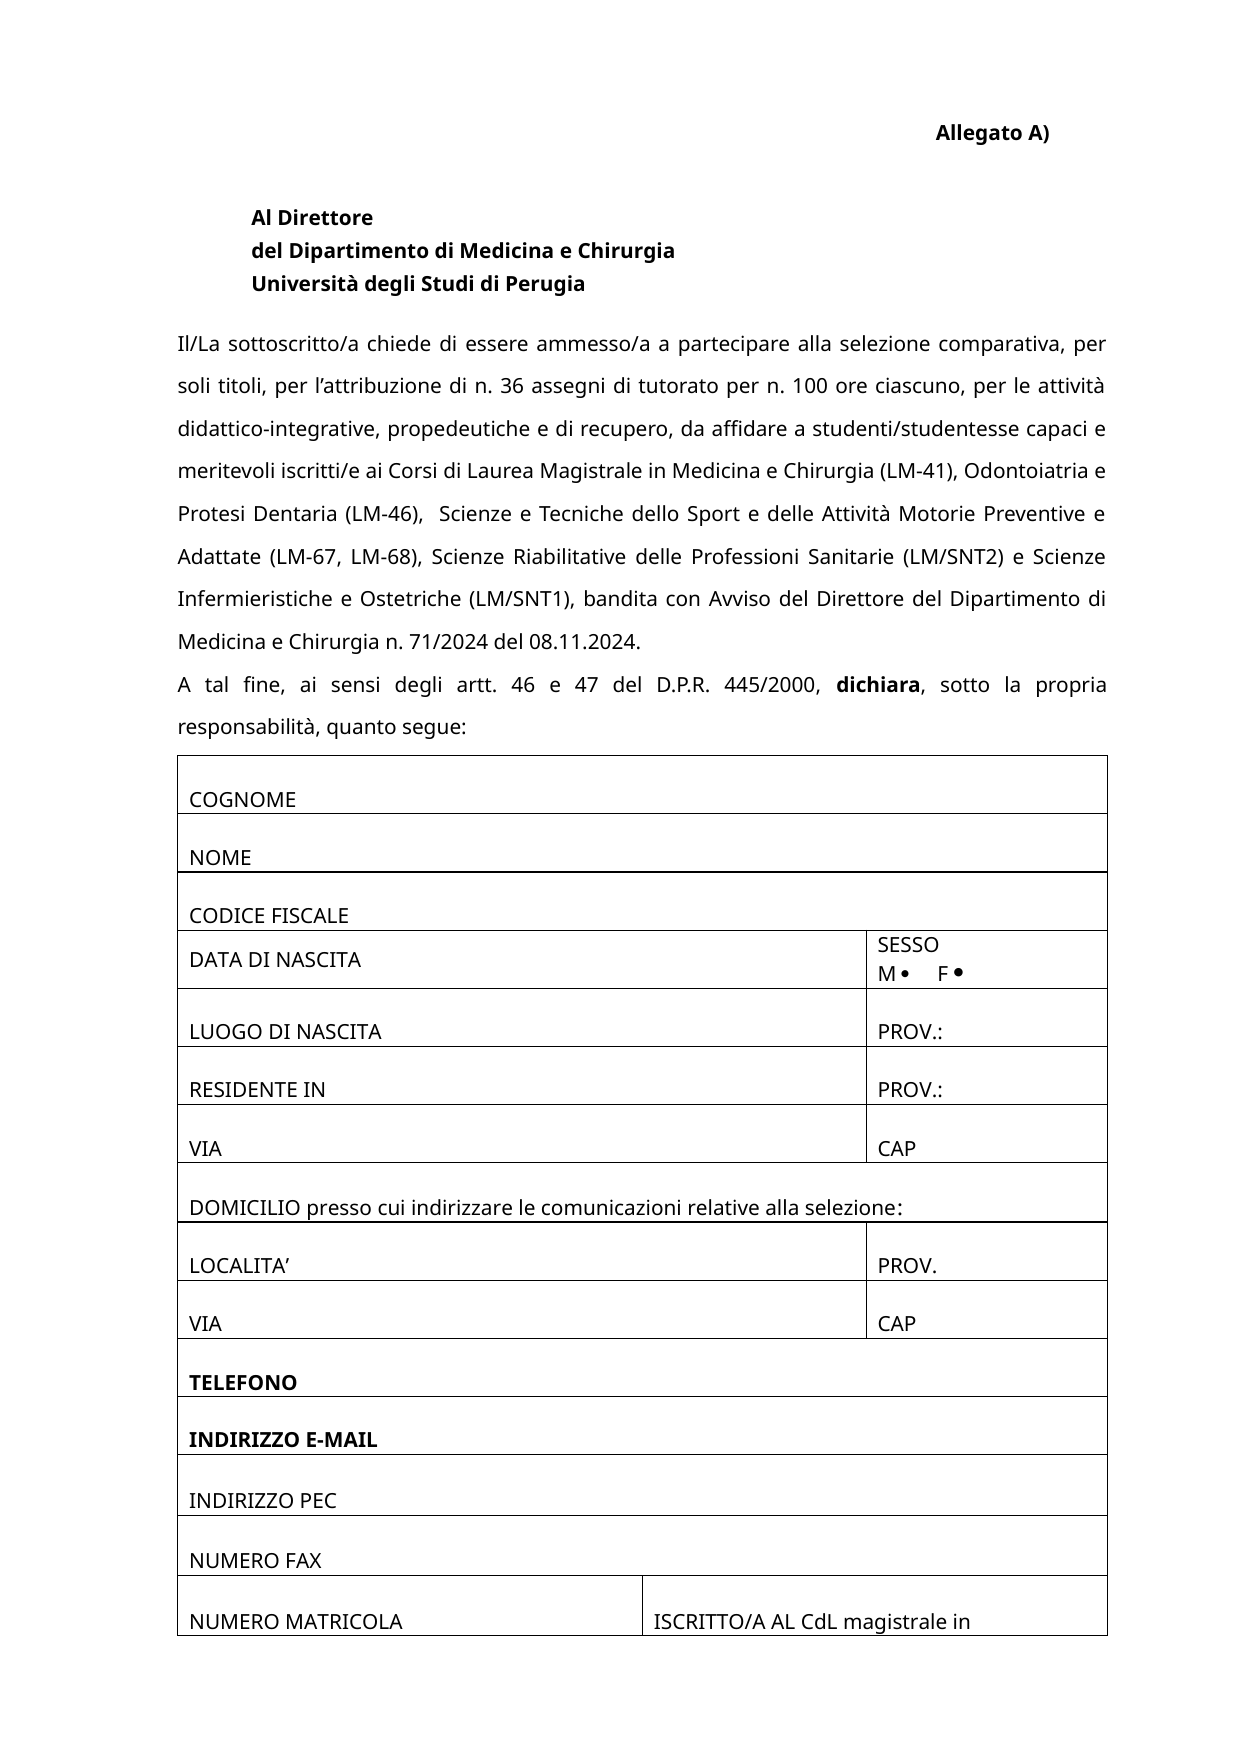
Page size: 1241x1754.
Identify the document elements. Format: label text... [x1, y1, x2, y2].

table_cell CAP [867, 1281, 1107, 1338]
table_cell VIA [178, 1105, 866, 1162]
table_cell CAP [867, 1105, 1107, 1162]
table_cell DOMICILIO presso cui indirizzare le comunicazioni relative alla selezione: [178, 1163, 1107, 1221]
text Il/La sottoscritto/a chiede di essere ammesso/a a partecipare alla selezione comparativa, per soli titoli, per l’attribuzione di n. 36 assegni di tutorato per n. 100 ore ciascuno, per le attività didattico-integrative, propedeutiche e di recupero, da affidare a studenti/studentesse capaci e meritevoli iscritti/e ai Corsi di Laurea Magistrale in Medicina e Chirurgia (LM-41), Odontoiatria e Protesi Dentaria (LM-46), Scienze e Tecniche dello Sport e delle Attività Motorie Preventive e Adattate (LM-67, LM-68), Scienze Riabilitative delle Professioni Sanitarie (LM/SNT2) e Scienze Infermieristiche e Ostetriche (LM/SNT1), bandita con Avviso del Direttore del Dipartimento di Medicina e Chirurgia n. 71/2024 del 08.11.2024. [177, 329, 1107, 656]
table_cell PROV.: [867, 989, 1107, 1046]
subtitle Allegato A) [251, 118, 1049, 147]
subtitle Al Direttore [251, 203, 1049, 232]
table_cell LUOGO DI NASCITA [178, 989, 866, 1046]
table_cell RESIDENTE IN [178, 1047, 866, 1104]
subtitle Università degli Studi di Perugia [251, 269, 1049, 297]
table_cell PROV.: [867, 1047, 1107, 1104]
table_cell VIA [178, 1281, 866, 1338]
table_cell CODICE FISCALE [178, 873, 1107, 929]
table_cell NUMERO FAX [178, 1516, 1107, 1575]
table_header COGNOME [178, 756, 1107, 813]
table_cell PROV. [867, 1223, 1107, 1280]
table_cell SESSO M F [867, 931, 1107, 987]
table_cell NUMERO MATRICOLA [178, 1576, 642, 1635]
subtitle del Dipartimento di Medicina e Chirurgia [251, 236, 1049, 264]
table_cell ISCRITTO/A AL CdL magistrale in [643, 1576, 1107, 1635]
text A tal fine, ai sensi degli artt. 46 e 47 del D.P.R. 445/2000, dichiara, sotto la propria responsabilità, quanto segue: [177, 670, 1107, 741]
table_cell NOME [178, 814, 1107, 871]
table_cell DATA DI NASCITA [178, 931, 866, 987]
table_cell INDIRIZZO E-MAIL [178, 1397, 1107, 1454]
table_cell TELEFONO [178, 1339, 1107, 1396]
table_cell LOCALITA’ [178, 1223, 866, 1280]
table_cell INDIRIZZO PEC [178, 1455, 1107, 1514]
